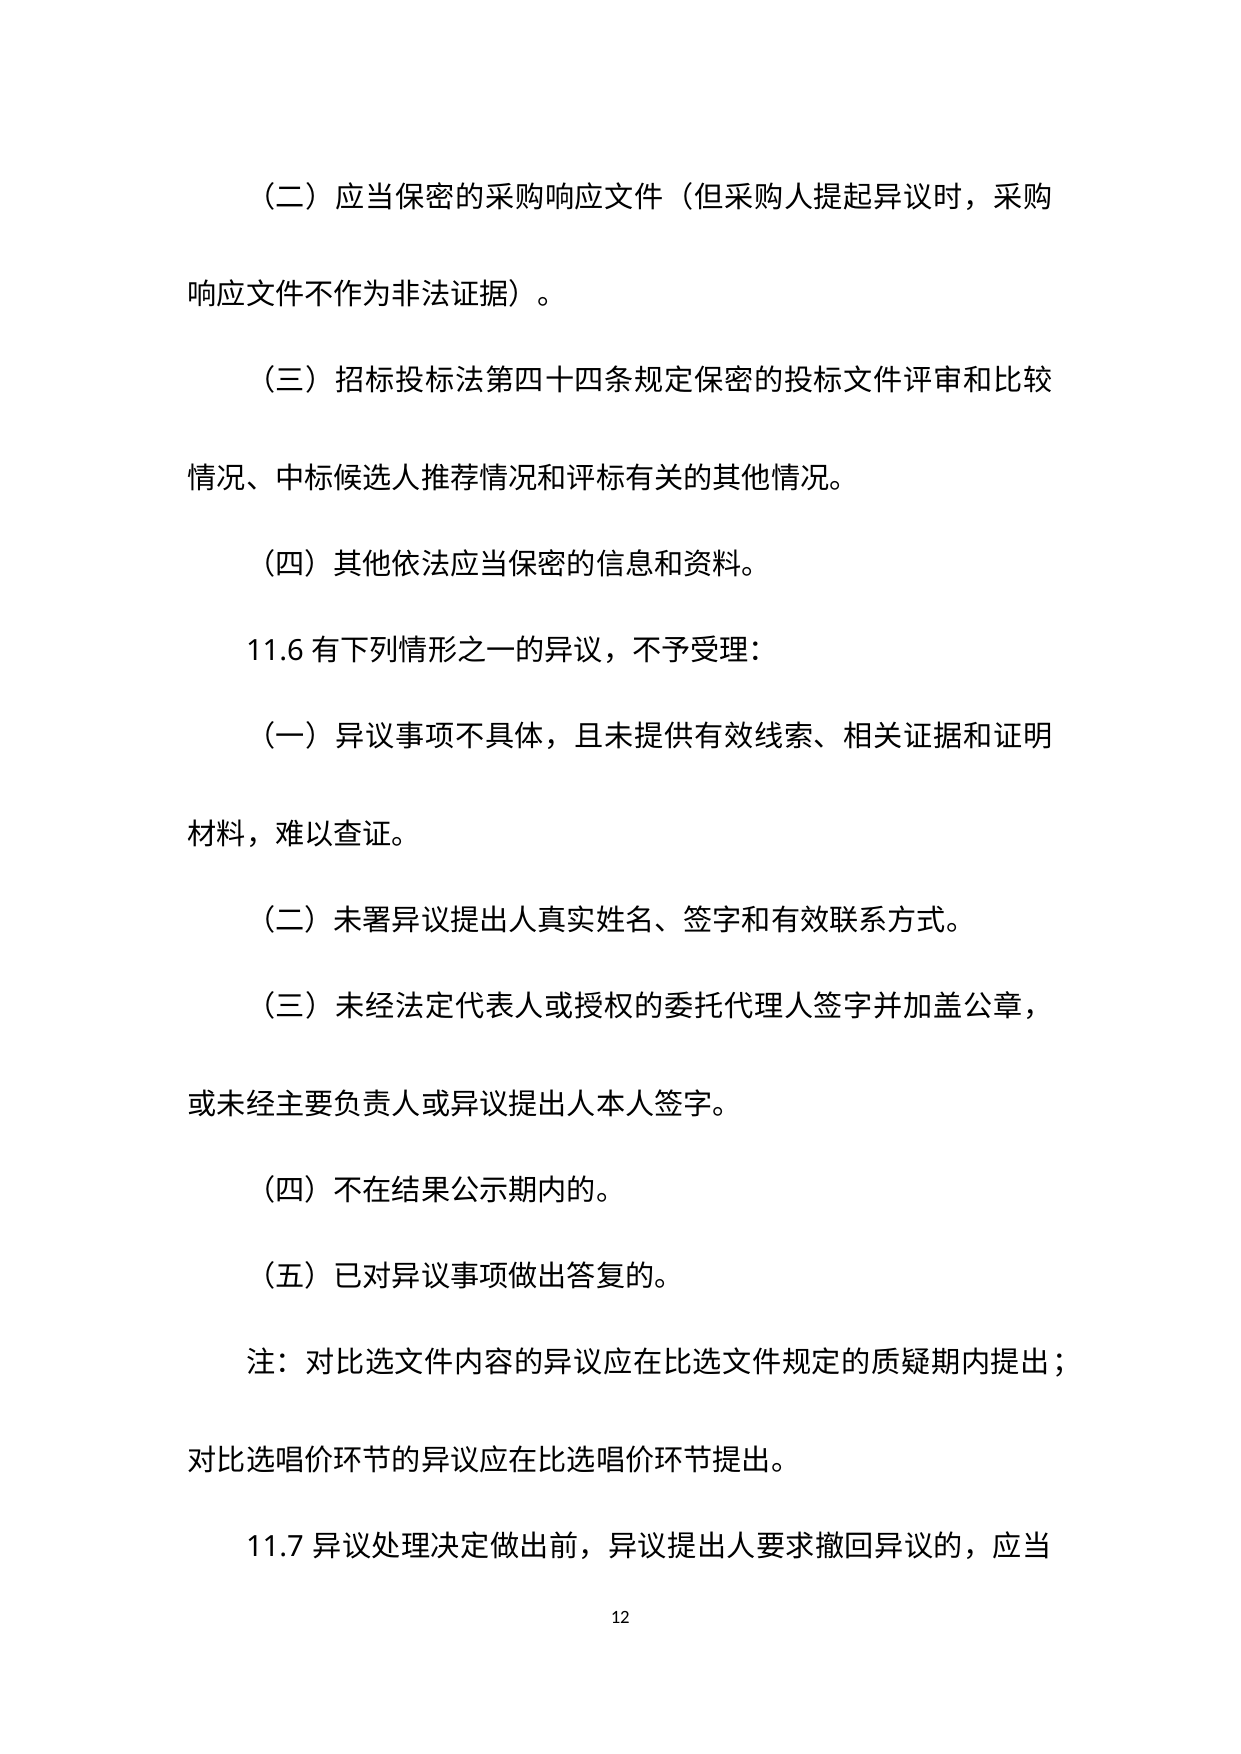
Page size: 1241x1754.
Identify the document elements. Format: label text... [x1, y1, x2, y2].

text （四）不在结果公示期内的。 [187, 1155, 1053, 1220]
text （一）异议事项不具体，且未提供有效线索、相关证据和证明材料，难以查证。 [187, 702, 1053, 864]
text （五）已对异议事项做出答复的。 [187, 1241, 1053, 1306]
text （二）应当保密的采购响应文件（但采购人提起异议时，采购响应文件不作为非法证据）。 [187, 162, 1053, 324]
text （三）未经法定代表人或授权的委托代理人签字并加盖公章，或未经主要负责人或异议提出人本人签字。 [187, 971, 1053, 1134]
text 11.6 有下列情形之一的异议，不予受理： [187, 615, 1053, 680]
text （二）未署异议提出人真实姓名、签字和有效联系方式。 [187, 885, 1053, 950]
text （四）其他依法应当保密的信息和资料。 [187, 529, 1053, 594]
text （三）招标投标法第四十四条规定保密的投标文件评审和比较情况、中标候选人推荐情况和评标有关的其他情况。 [187, 346, 1053, 508]
text 注：对比选文件内容的异议应在比选文件规定的质疑期内提出；对比选唱价环节的异议应在比选唱价环节提出。 [187, 1327, 1053, 1490]
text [187, 1511, 1053, 1576]
